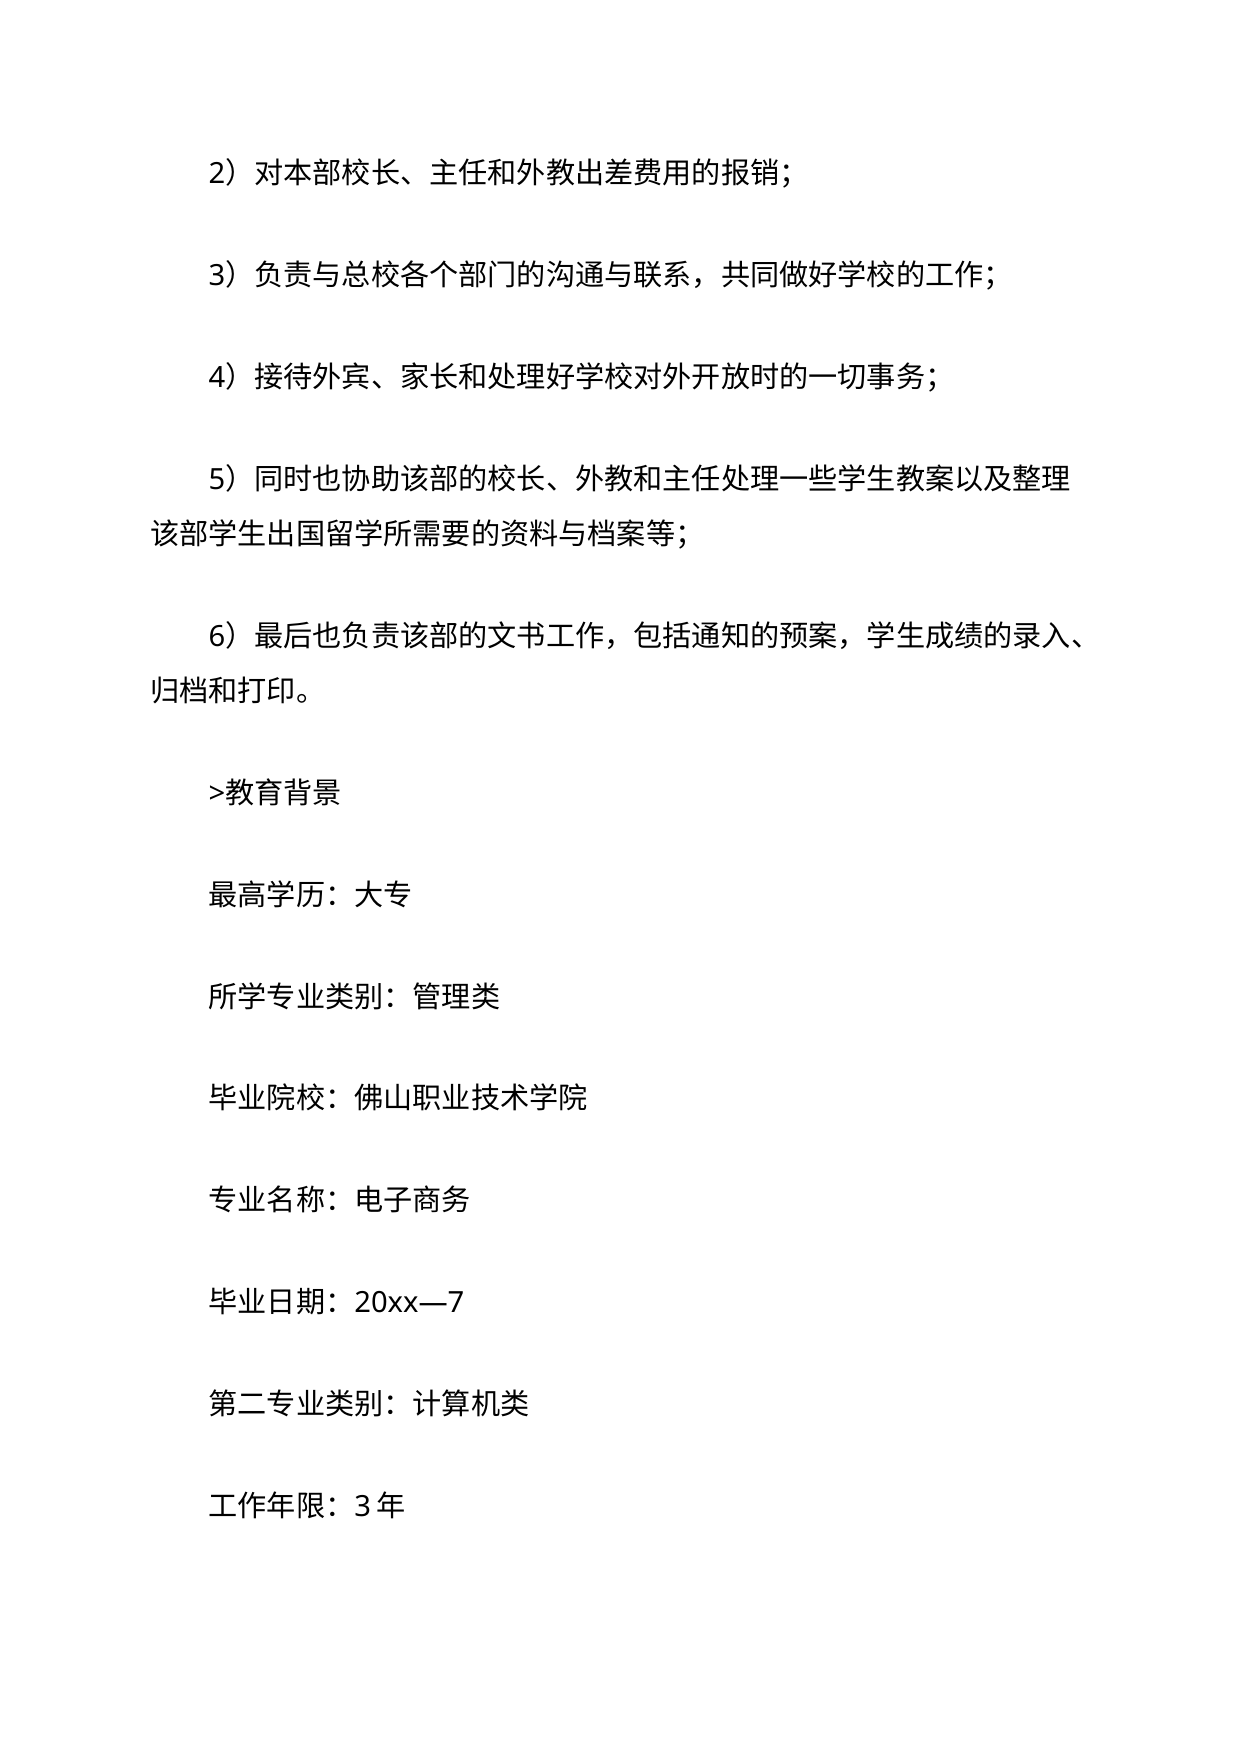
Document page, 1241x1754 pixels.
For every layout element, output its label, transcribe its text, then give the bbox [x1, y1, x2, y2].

text 毕业日期：20xx—7 [150, 1278, 1090, 1321]
text 5）同时也协助该部的校长、外教和主任处理一些学生教案以及整理该部学生出国留学所需要的资料与档案等； [150, 456, 1090, 553]
text 毕业院校：佛山职业技术学院 [150, 1075, 1090, 1117]
text 最高学历：大专 [150, 871, 1090, 914]
text 4）接待外宾、家长和处理好学校对外开放时的一切事务； [150, 354, 1090, 396]
text 工作年限：3年 [150, 1482, 1090, 1525]
text 所学专业类别：管理类 [150, 973, 1090, 1016]
text 第二专业类别：计算机类 [150, 1381, 1090, 1423]
text >教育背景 [150, 769, 1090, 812]
text 3）负责与总校各个部门的沟通与联系，共同做好学校的工作； [150, 252, 1090, 294]
text 专业名称：电子商务 [150, 1177, 1090, 1219]
text 2）对本部校长、主任和外教出差费用的报销； [150, 150, 1090, 192]
text 6）最后也负责该部的文书工作，包括通知的预案，学生成绩的录入、归档和打印。 [150, 613, 1090, 710]
